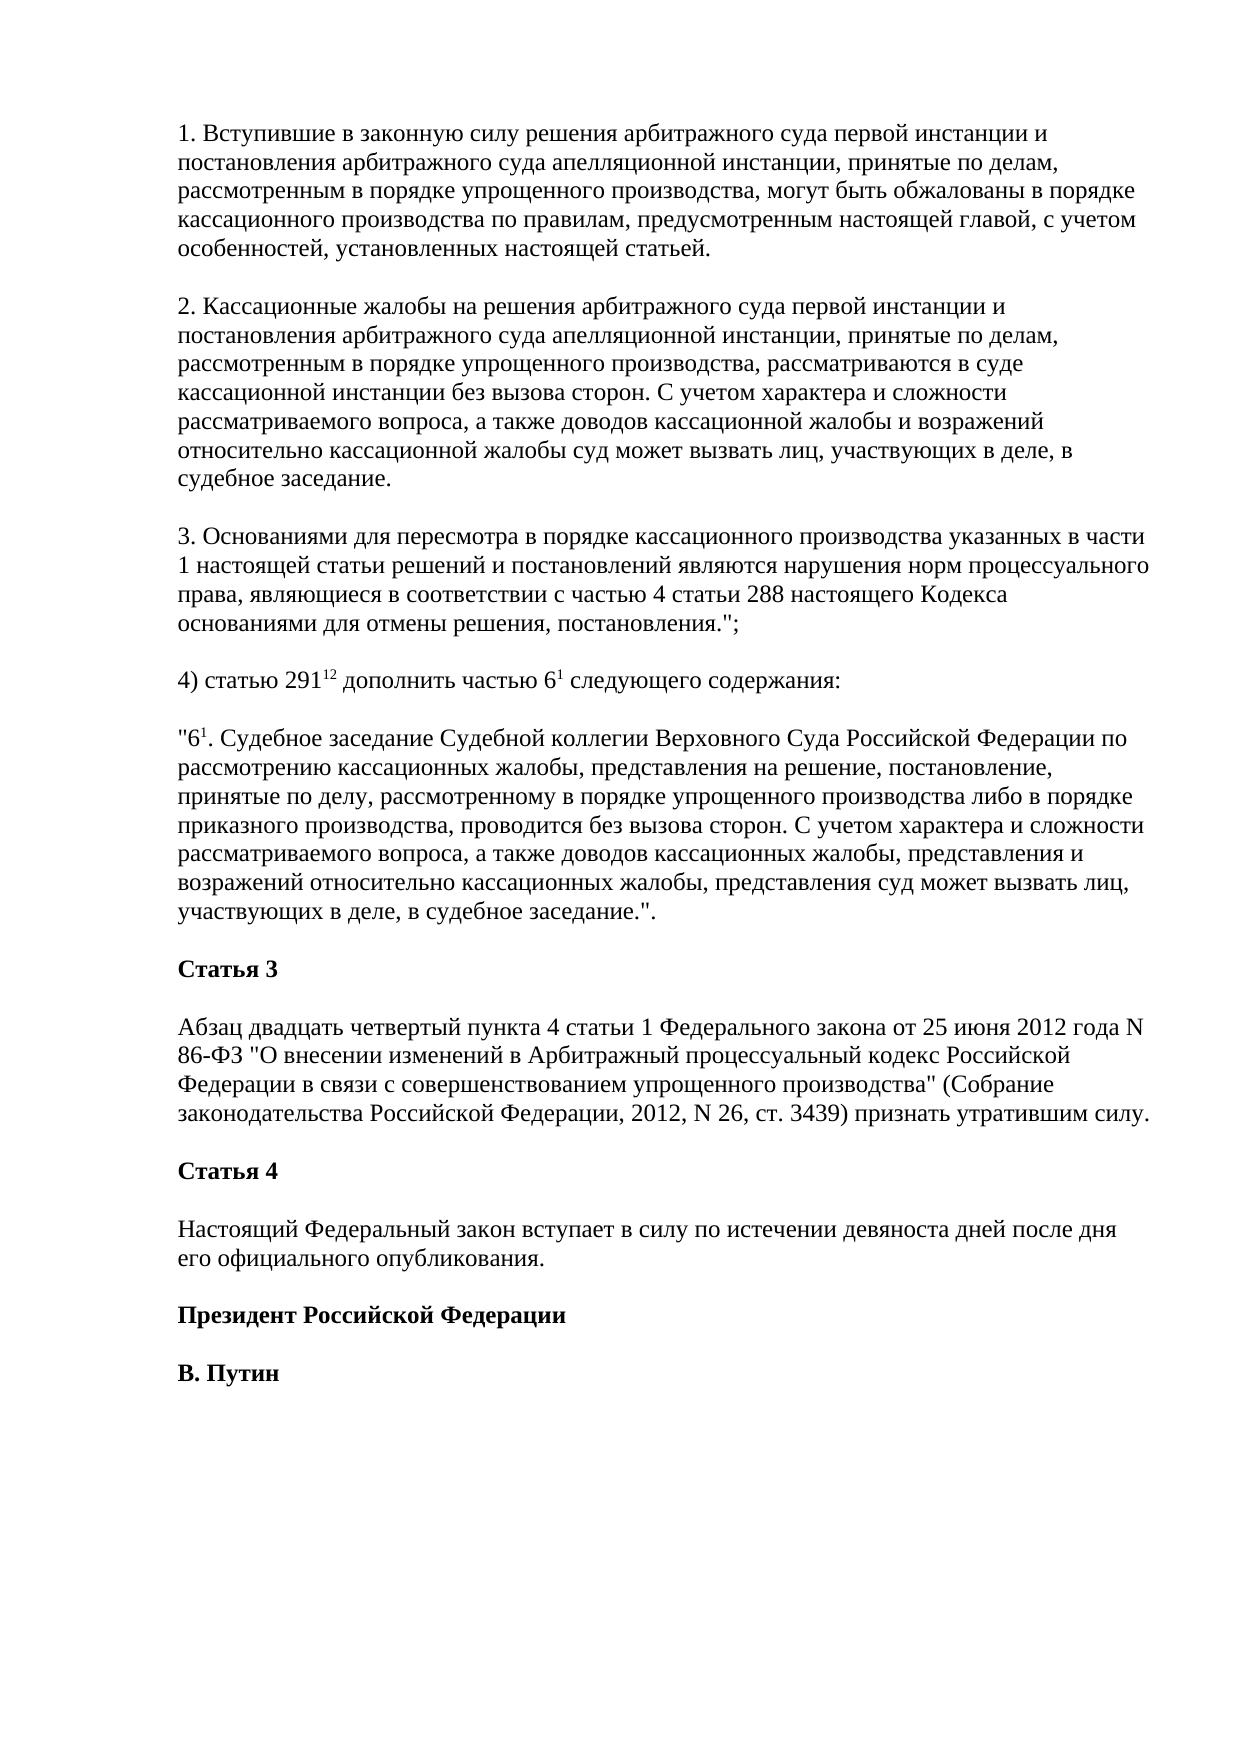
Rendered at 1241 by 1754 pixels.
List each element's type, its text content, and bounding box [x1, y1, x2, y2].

text Президент Российской Федерации [177, 1301, 1152, 1329]
text 2. Кассационные жалобы на решения арбитражного суда первой инстанции и постановления арбитражного суда апелляционной инстанции, принятые по делам, рассмотренным в порядке упрощенного производства, рассматриваются в суде кассационной инстанции без вызова сторон. С учетом характера и сложности рассматриваемого вопроса, а также доводов кассационной жалобы и возражений относительно кассационной жалобы суд может вызвать лиц, участвующих в деле, в судебное заседание. [177, 291, 1152, 492]
text Статья 4 [177, 1156, 1152, 1185]
text Настоящий Федеральный закон вступает в силу по истечении девяноста дней после дня его официального опубликования. [177, 1214, 1152, 1271]
text Статья 3 [177, 954, 1152, 983]
text 4) статью 29112 дополнить частью 61 следующего содержания: [177, 666, 1152, 694]
text Абзац двадцать четвертый пункта 4 статьи 1 Федерального закона от 25 июня 2012 года N 86-ФЗ "О внесении изменений в Арбитражный процессуальный кодекс Российской Федерации в связи с совершенствованием упрощенного производства" (Собрание законодательства Российской Федерации, 2012, N 26, ст. 3439) признать утратившим силу. [177, 1012, 1152, 1127]
text "61. Судебное заседание Судебной коллегии Верховного Суда Российской Федерации по рассмотрению кассационных жалобы, представления на решение, постановление, принятые по делу, рассмотренному в порядке упрощенного производства либо в порядке приказного производства, проводится без вызова сторон. С учетом характера и сложности рассматриваемого вопроса, а также доводов кассационных жалобы, представления и возражений относительно кассационных жалобы, представления суд может вызвать лиц, участвующих в деле, в судебное заседание.". [177, 723, 1152, 925]
text 1. Вступившие в законную силу решения арбитражного суда первой инстанции и постановления арбитражного суда апелляционной инстанции, принятые по делам, рассмотренным в порядке упрощенного производства, могут быть обжалованы в порядке кассационного производства по правилам, предусмотренным настоящей главой, с учетом особенностей, установленных настоящей статьей. [177, 118, 1152, 262]
text В. Путин [177, 1358, 1152, 1387]
text 3. Основаниями для пересмотра в порядке кассационного производства указанных в части 1 настоящей статьи решений и постановлений являются нарушения норм процессуального права, являющиеся в соответствии с частью 4 статьи 288 настоящего Кодекса основаниями для отмены решения, постановления."; [177, 521, 1152, 636]
